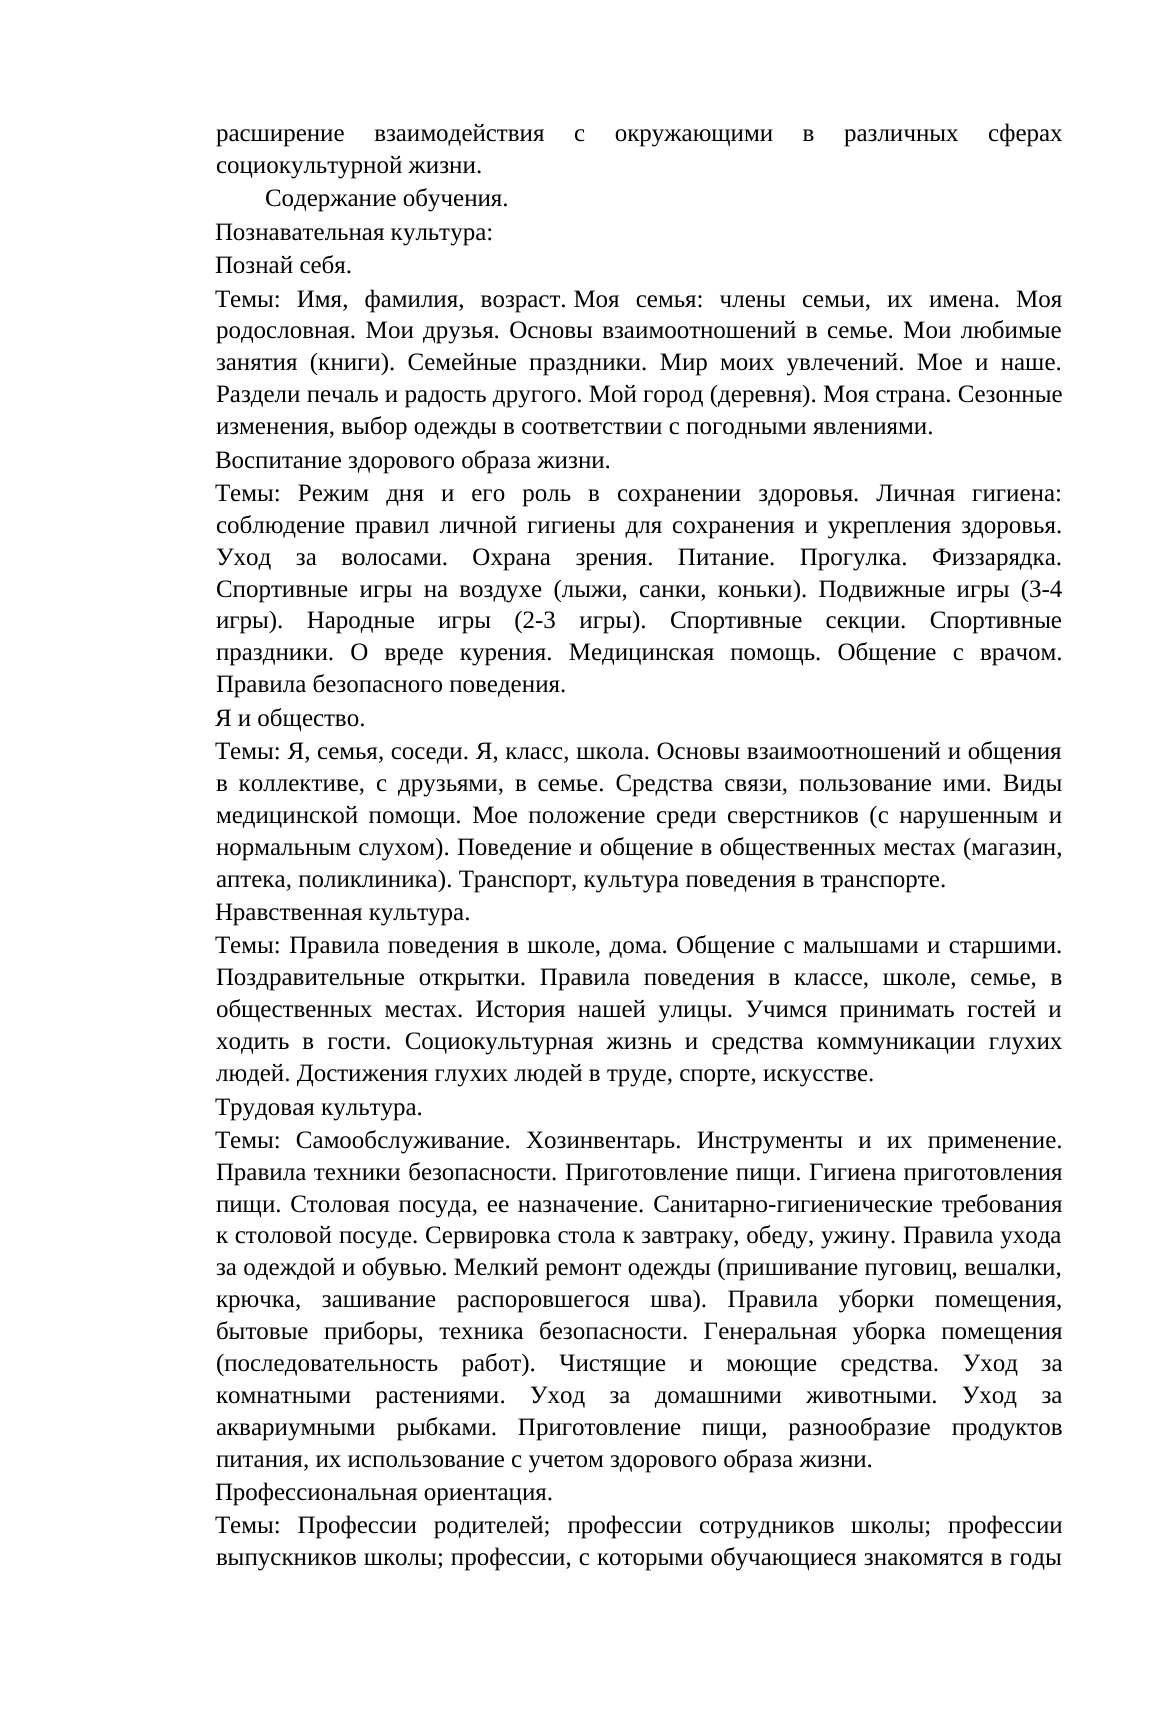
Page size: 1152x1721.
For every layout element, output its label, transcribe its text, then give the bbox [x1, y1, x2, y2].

text Познай себя. [215, 250, 1063, 279]
text Познавательная культура: [215, 217, 1063, 246]
text Темы: Режим дня и его роль в сохранении здоровья. Личная гигиена: соблюдение правил личной гигиены для сохранения и укрепления здоровья. Уход за волосами. Охрана зрения. Питание. Прогулка. Физзарядка. Спортивные игры на воздухе (лыжи, санки, коньки). Подвижные игры (3-4 игры). Народные игры (2-3 игры). Спортивные секции. Спортивные праздники. О вреде курения. Медицинская помощь. Общение с врачом. Правила безопасного поведения. [215, 478, 1063, 698]
text Воспитание здорового образа жизни. [215, 445, 1063, 473]
text Содержание обучения. [215, 183, 1063, 212]
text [215, 118, 1063, 179]
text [215, 1511, 1063, 1571]
text Темы: Имя, фамилия, возраст. Моя семья: члены семьи, их имена. Моя родословная. Мои друзья. Основы взаимоотношений в семье. Мои любимые занятия (книги). Семейные праздники. Мир моих увлечений. Мое и наше. Раздели печаль и радость другого. Мой город (деревня). Моя страна. Сезонные изменения, выбор одежды в соответствии с погодными явлениями. [215, 284, 1063, 440]
text Профессиональная ориентация. [215, 1477, 1063, 1506]
text Я и общество. [215, 703, 1063, 732]
text Нравственная культура. [215, 897, 1063, 926]
text Темы: Я, семья, соседи. Я, класс, школа. Основы взаимоотношений и общения в коллективе, с друзьями, в семье. Средства связи, пользование ими. Виды медицинской помощи. Мое положение среди сверстников (с нарушенным и нормальным слухом). Поведение и общение в общественных местах (магазин, аптека, поликлиника). Транспорт, культура поведения в транспорте. [215, 736, 1063, 892]
text Трудовая культура. [215, 1092, 1063, 1120]
text Темы: Самообслуживание. Хозинвентарь. Инструменты и их применение. Правила техники безопасности. Приготовление пищи. Гигиена приготовления пищи. Столовая посуда, ее назначение. Санитарно-гигиенические требования к столовой посуде. Сервировка стола к завтраку, обеду, ужину. Правила ухода за одеждой и обувью. Мелкий ремонт одежды (пришивание пуговиц, вешалки, крючка, зашивание распоровшегося шва). Правила уборки помещения, бытовые приборы, техника безопасности. Генеральная уборка помещения (последовательность работ). Чистящие и моющие средства. Уход за комнатными растениями. Уход за домашними животными. Уход за аквариумными рыбками. Приготовление пищи, разнообразие продуктов питания, их использование с учетом здорового образа жизни. [215, 1125, 1063, 1472]
text Темы: Правила поведения в школе, дома. Общение с малышами и старшими. Поздравительные открытки. Правила поведения в классе, школе, семье, в общественных местах. История нашей улицы. Учимся принимать гостей и ходить в гости. Социокультурная жизнь и средства коммуникации глухих людей. Достижения глухих людей в труде, спорте, искусстве. [215, 931, 1063, 1087]
